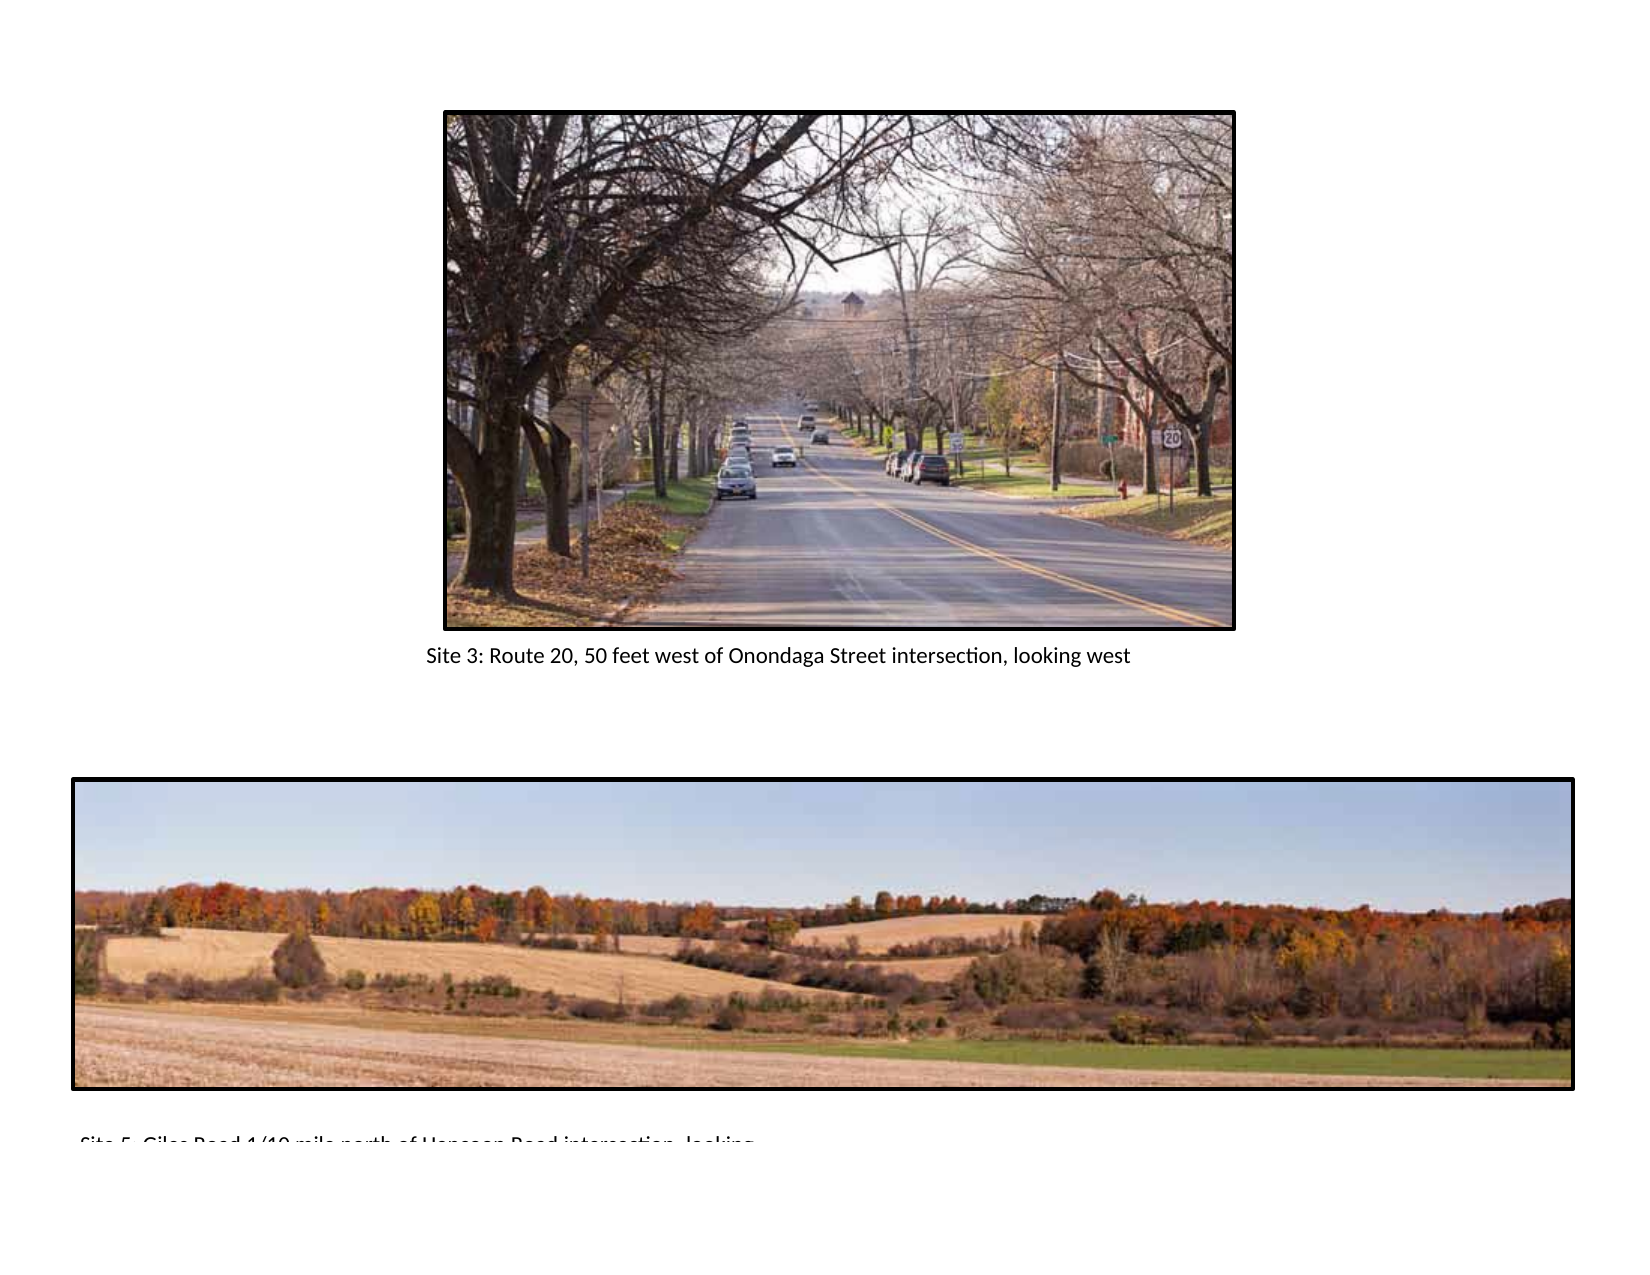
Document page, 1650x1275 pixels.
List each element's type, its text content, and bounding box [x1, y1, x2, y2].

picture [447, 115, 1232, 627]
text Site 3: Route 20, 50 feet west of Onondaga Street intersection, looking west [426, 641, 1575, 669]
picture [75, 782, 1571, 1087]
